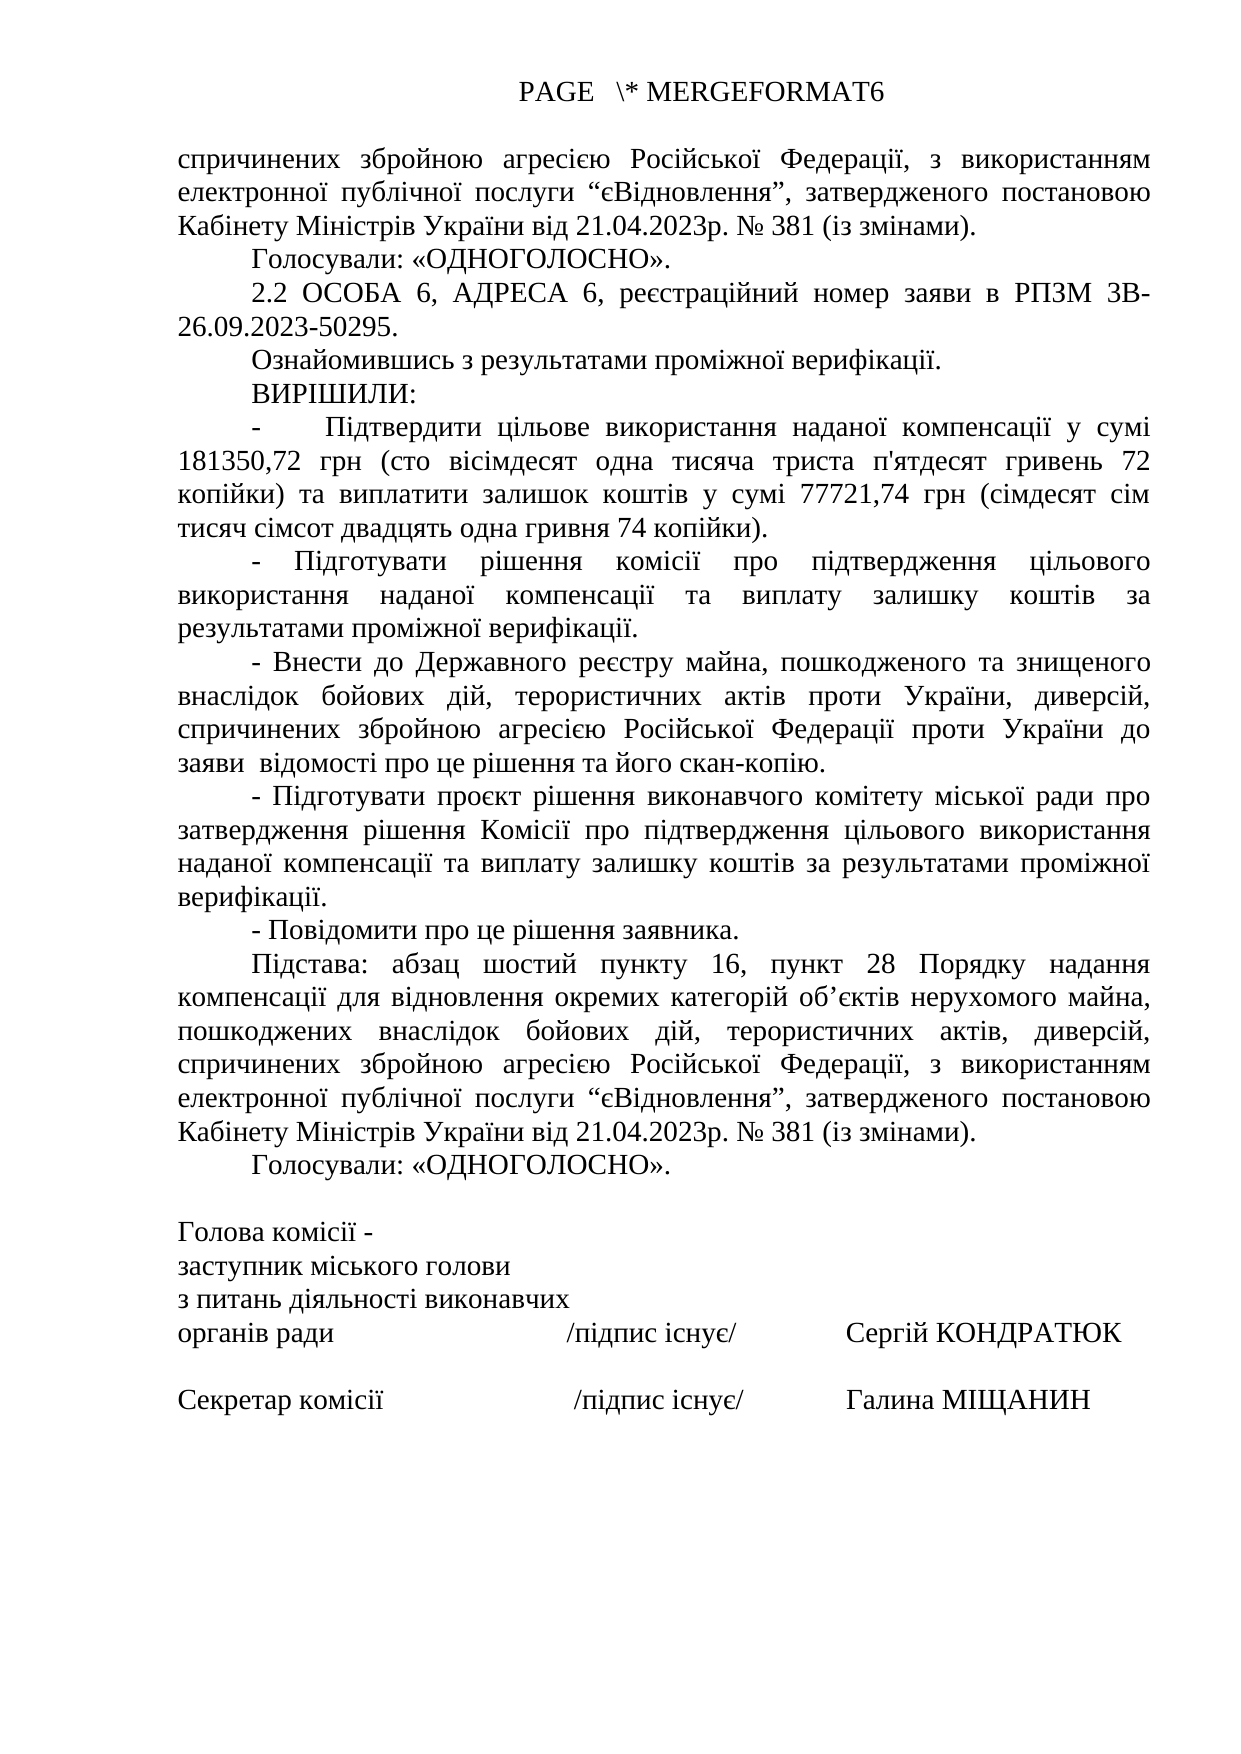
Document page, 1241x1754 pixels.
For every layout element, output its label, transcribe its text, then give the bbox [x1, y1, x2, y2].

text - Підтвердити цільове використання наданої компенсації у сумі 181350,72 грн (сто вісімдесят одна тисяча триста п'ятдесят гривень 72 копійки) та виплатити залишок коштів у сумі 77721,74 грн (сімдесят сім тисяч сімсот двадцять одна гривня 74 копійки). [177, 409, 1152, 543]
text - Повідомити про це рішення заявника. [177, 912, 1152, 946]
text заступник міського голови [177, 1248, 1152, 1281]
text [177, 141, 1152, 242]
text Голосували: «ОДНОГОЛОСНО». [177, 1147, 1152, 1181]
text з питань діяльності виконавчих [177, 1281, 1152, 1315]
text Ознайомившись з результатами проміжної верифікації. [177, 342, 1152, 376]
text Голова комісії - [177, 1214, 1152, 1248]
text - Підготувати проєкт рішення виконавчого комітету міської ради про затвердження рішення Комісії про підтвердження цільового використання наданої компенсації та виплату залишку коштів за результатами проміжної верифікації. [177, 778, 1152, 912]
text - Внести до Державного реєстру майна, пошкодженого та знищеного внаслідок бойових дій, терористичних актів проти України, диверсій, спричинених збройною агресією Російської Федерації проти України до заяви відомості про це рішення та його скан-копію. [177, 644, 1152, 778]
text - Підготувати рішення комісії про підтвердження цільового використання наданої компенсації та виплату залишку коштів за результатами проміжної верифікації. [177, 543, 1152, 644]
text Голосували: «ОДНОГОЛОСНО». [177, 242, 1152, 275]
text ВИРІШИЛИ: [177, 376, 1152, 409]
text 2.2 ОСОБА 6, АДРЕСА 6, реєстраційний номер заяви в РПЗМ 3В-26.09.2023-50295. [177, 275, 1152, 342]
text Секретар комісії /підпис існує/ Галина МІЩАНИН [177, 1382, 1152, 1416]
text органів ради /підпис існує/ Сергій КОНДРАТЮК [177, 1315, 1152, 1348]
